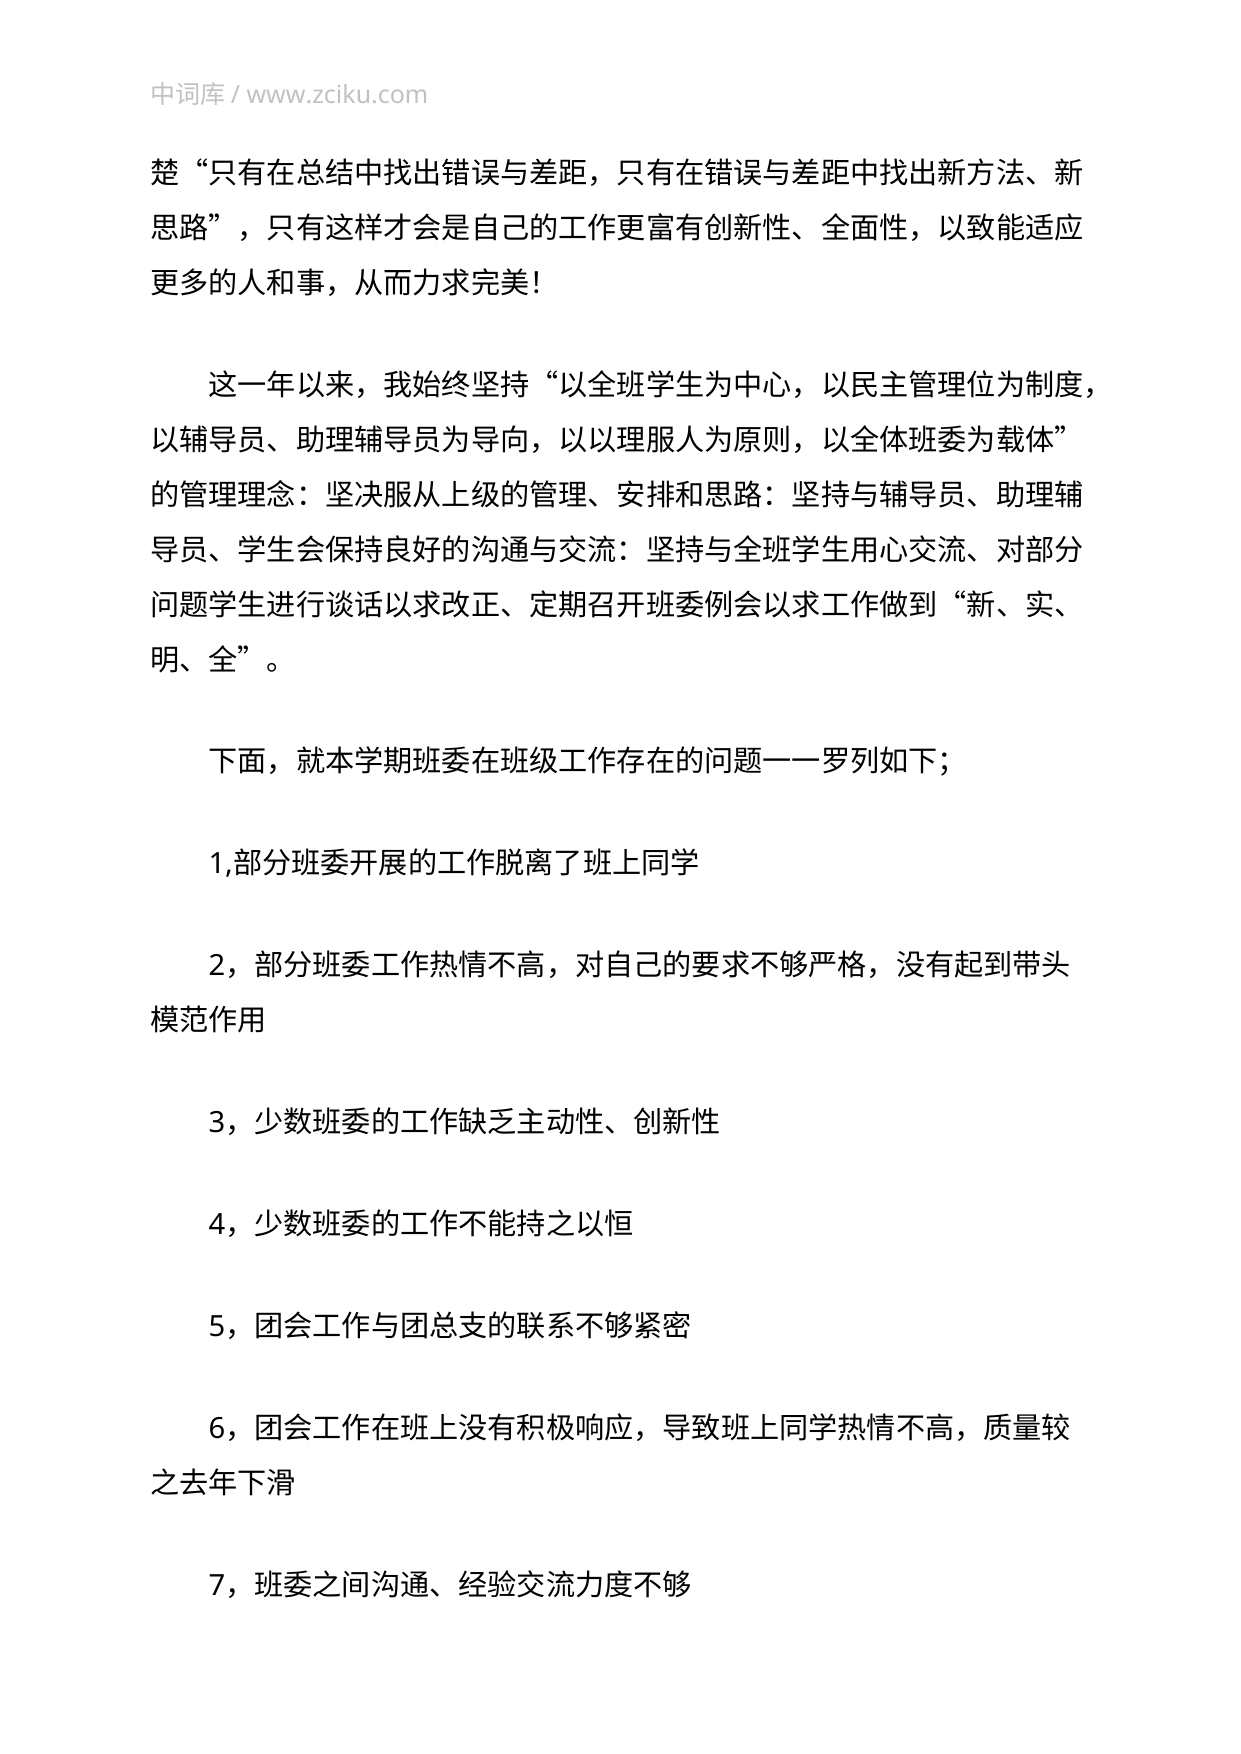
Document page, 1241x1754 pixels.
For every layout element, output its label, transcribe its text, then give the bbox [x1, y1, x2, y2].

text 5，团会工作与团总支的联系不够紧密 [150, 1302, 1090, 1345]
text 这一年以来，我始终坚持“以全班学生为中心，以民主管理位为制度，以辅导员、助理辅导员为导向，以以理服人为原则，以全体班委为载体”的管理理念：坚决服从上级的管理、安排和思路：坚持与辅导员、助理辅导员、学生会保持良好的沟通与交流：坚持与全班学生用心交流、对部分问题学生进行谈话以求改正、定期召开班委例会以求工作做到“新、实、明、全”。 [150, 362, 1090, 678]
text 下面，就本学期班委在班级工作存在的问题一一罗列如下； [150, 738, 1090, 780]
text 6，团会工作在班上没有积极响应，导致班上同学热情不高，质量较之去年下滑 [150, 1404, 1090, 1502]
text 3，少数班委的工作缺乏主动性、创新性 [150, 1098, 1090, 1141]
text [150, 150, 1090, 302]
text 4，少数班委的工作不能持之以恒 [150, 1200, 1090, 1243]
text 2，部分班委工作热情不高，对自己的要求不够严格，没有起到带头模范作用 [150, 942, 1090, 1039]
text 1,部分班委开展的工作脱离了班上同学 [150, 839, 1090, 882]
text 7，班委之间沟通、经验交流力度不够 [150, 1561, 1090, 1603]
